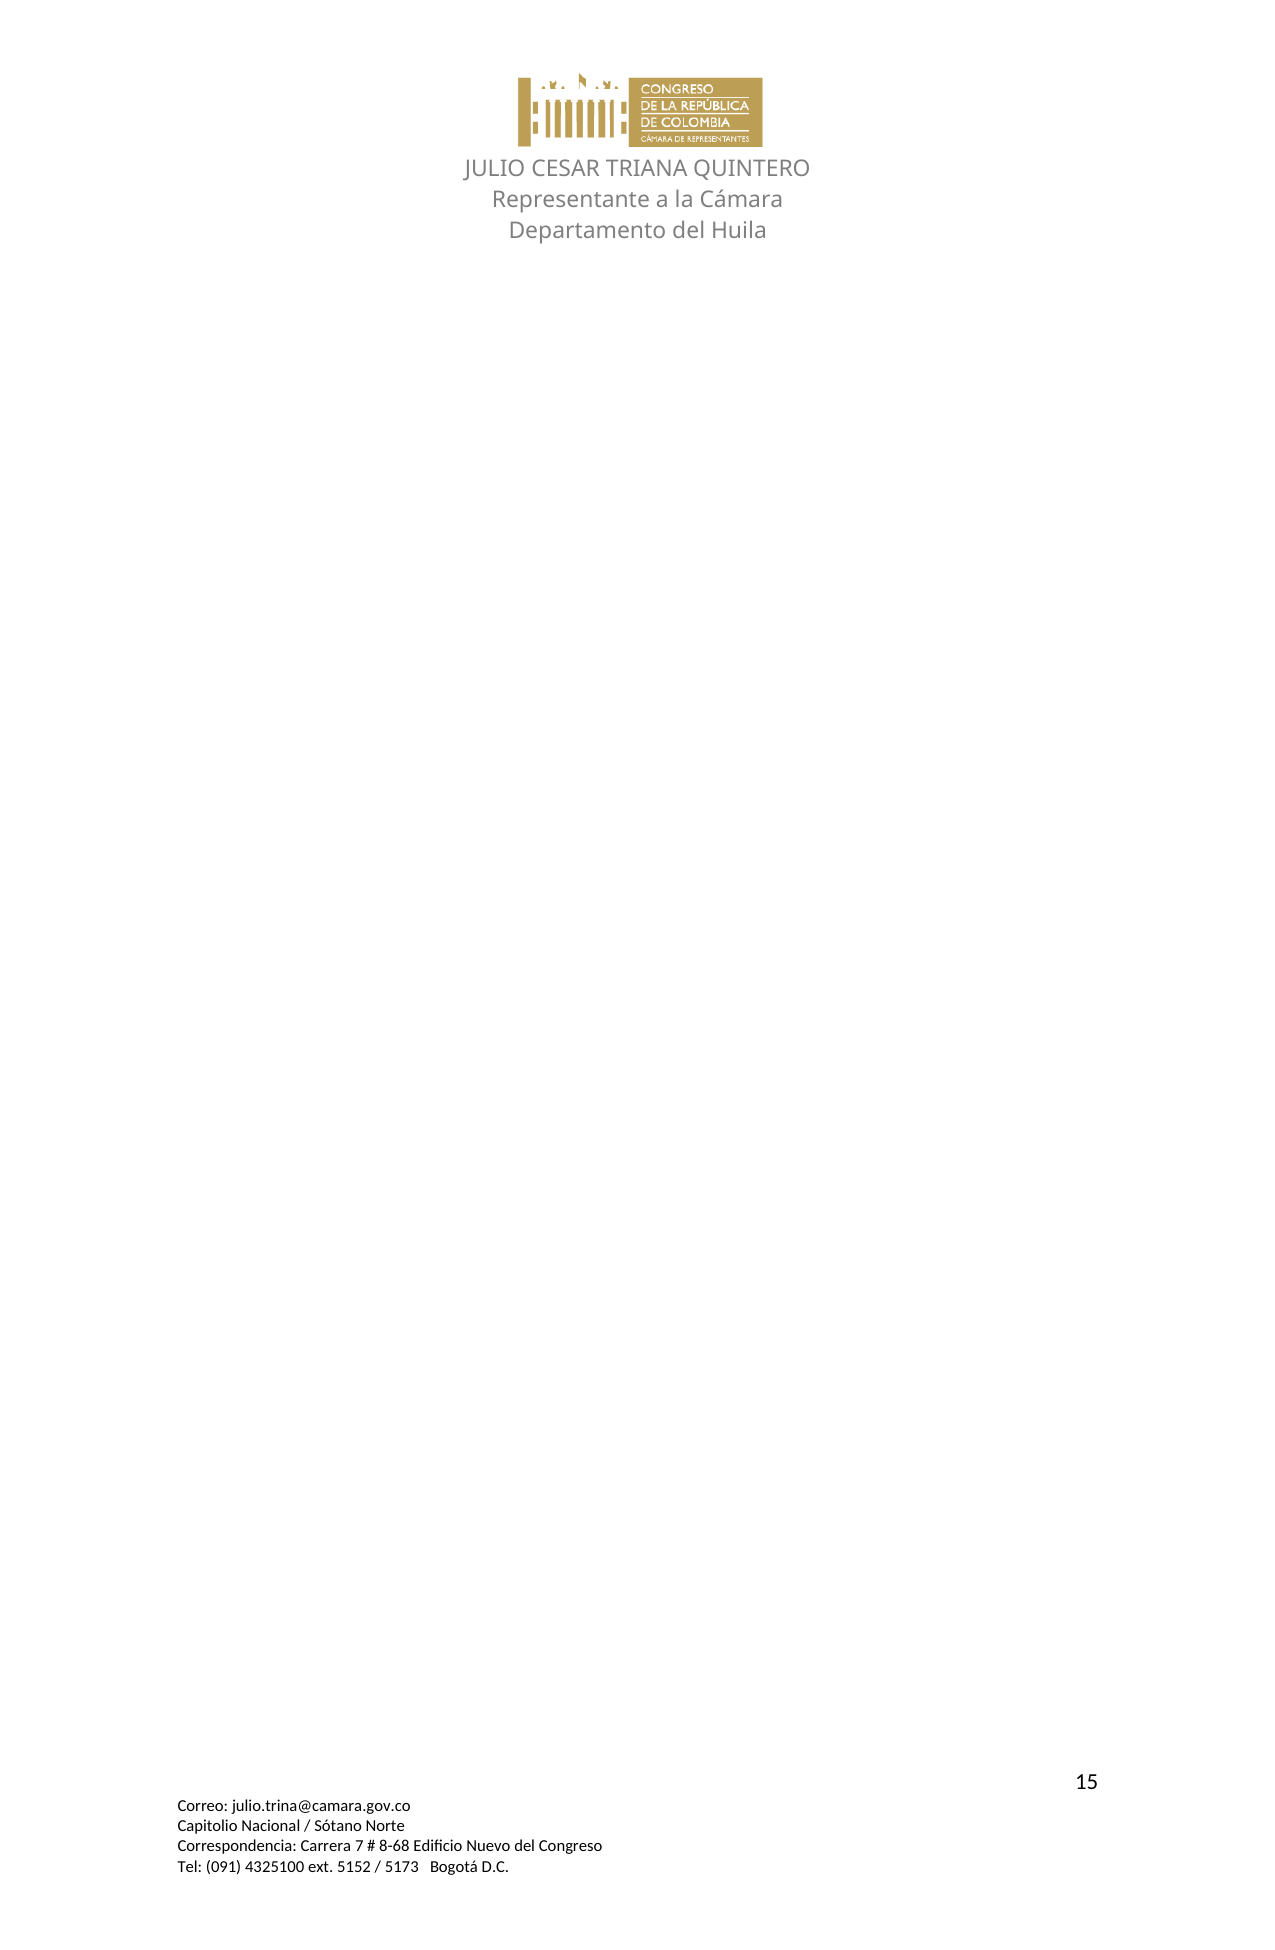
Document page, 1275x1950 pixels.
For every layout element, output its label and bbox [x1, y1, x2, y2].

picture [500, 73, 775, 152]
